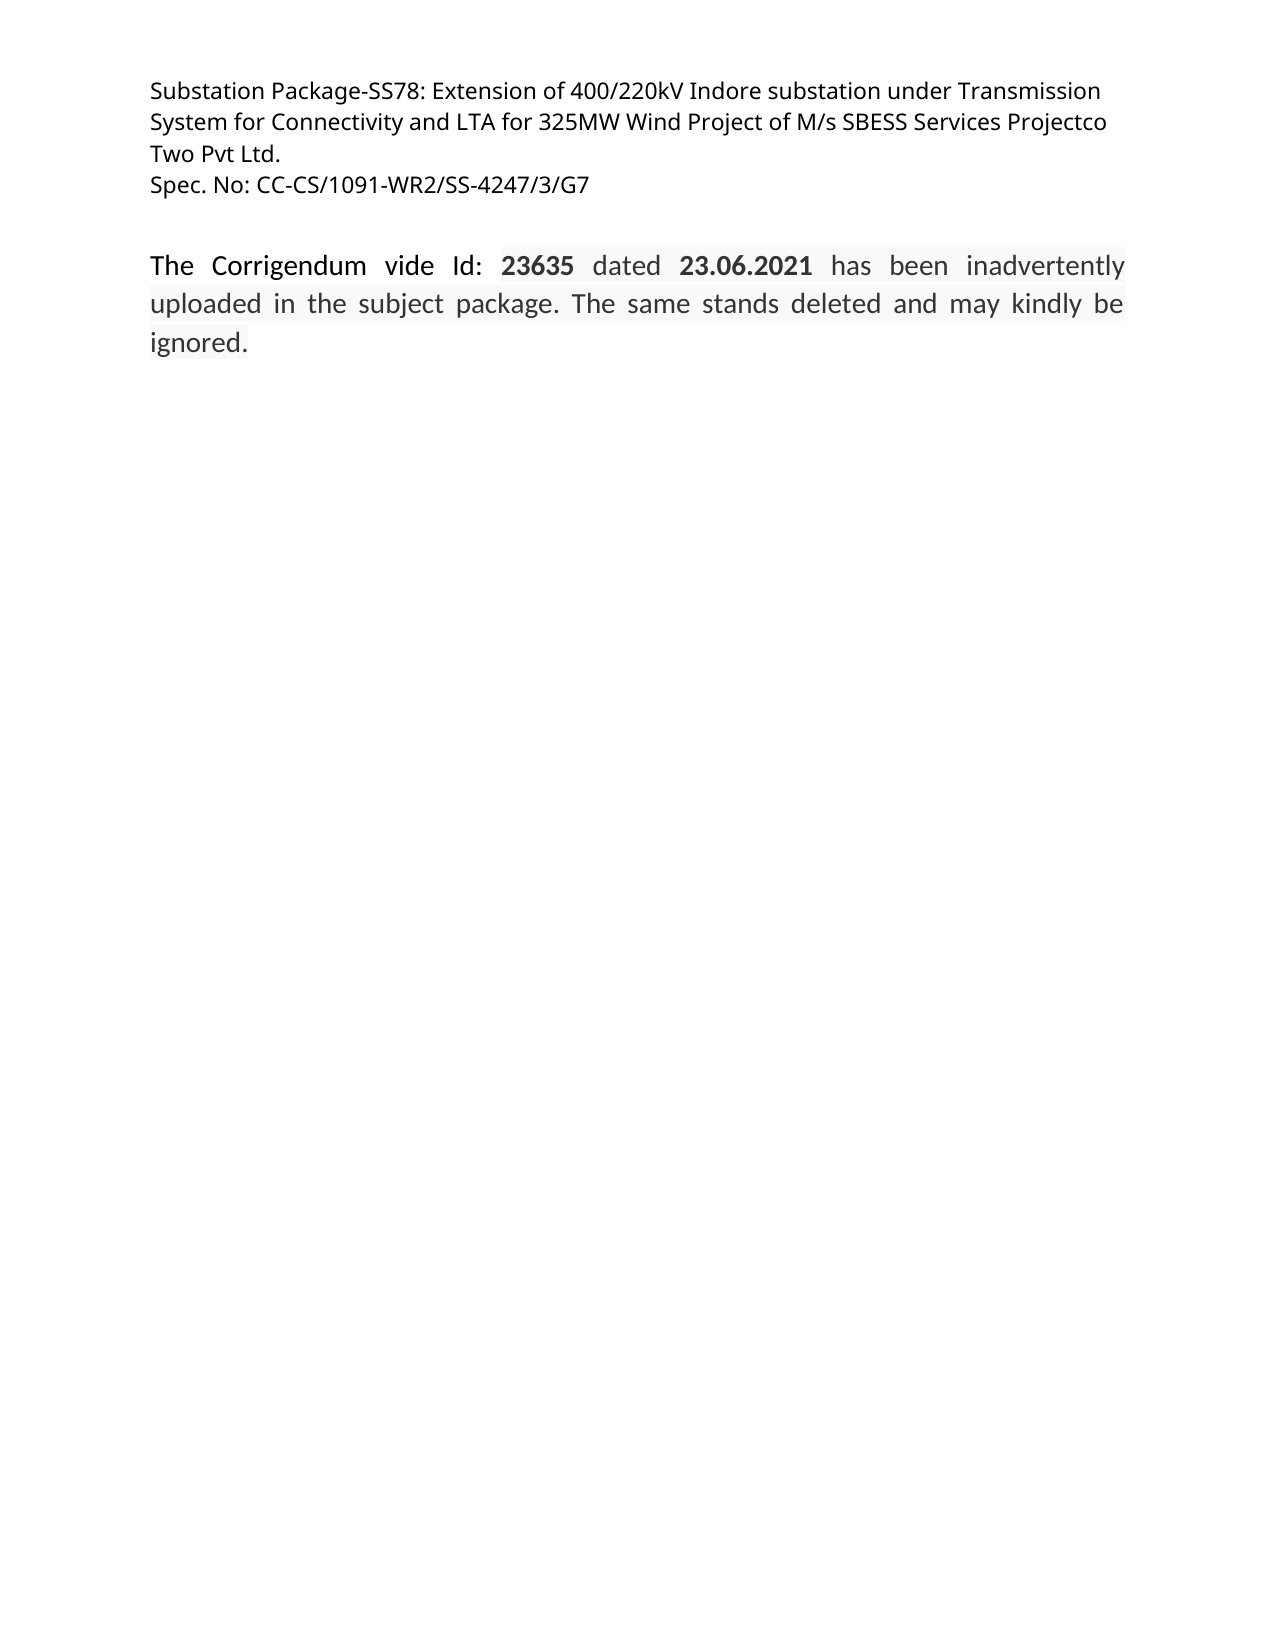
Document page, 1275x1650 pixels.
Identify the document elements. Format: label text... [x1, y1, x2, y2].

text The Corrigendum vide Id: 23635 dated 23.06.2021 has been inadvertently uploaded in the subject package. The same stands deleted and may kindly be ignored. [150, 321, 1125, 359]
text The Corrigendum vide Id: 23635 dated 23.06.2021 has been inadvertently uploaded in the subject package. The same stands deleted and may kindly be ignored. [150, 247, 1125, 285]
